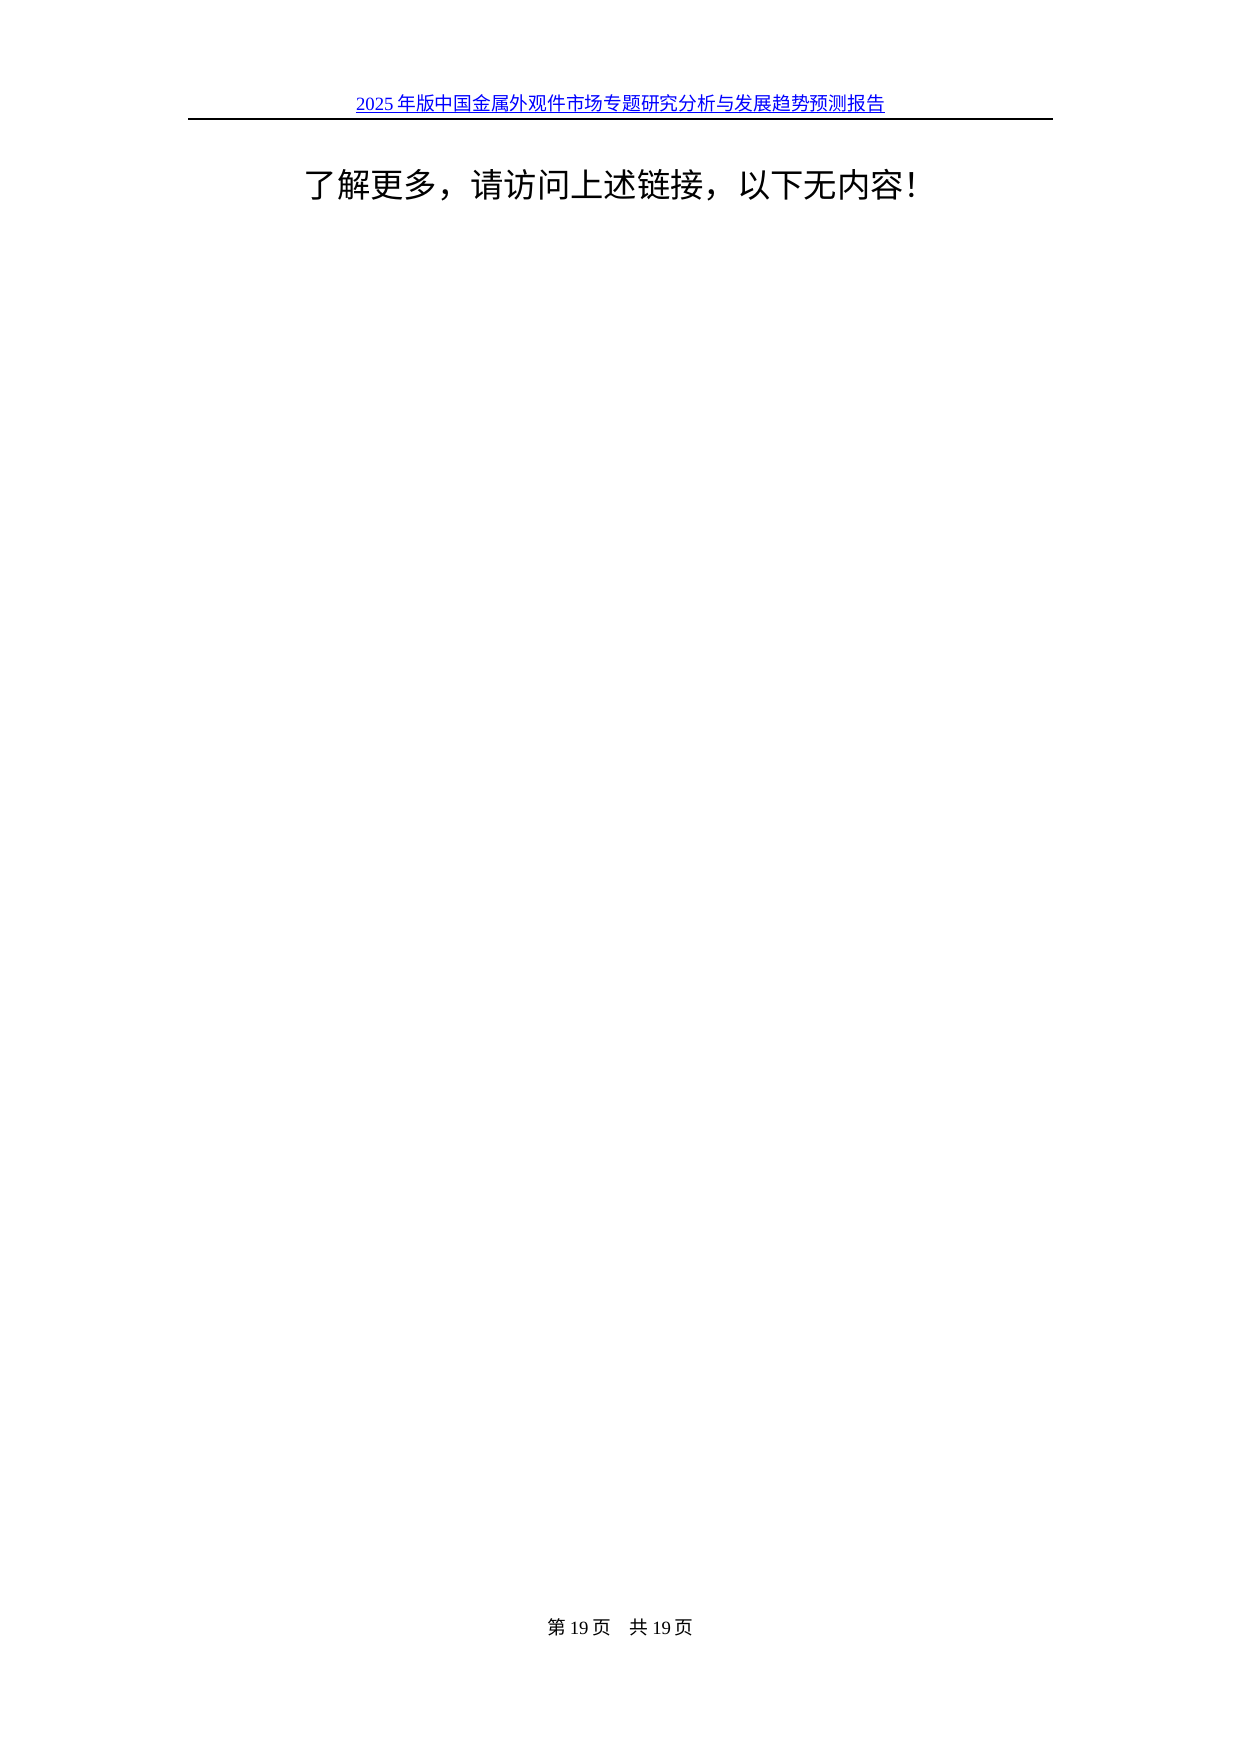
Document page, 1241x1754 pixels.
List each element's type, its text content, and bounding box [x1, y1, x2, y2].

title 了解更多，请访问上述链接，以下无内容！ [187, 150, 1053, 215]
